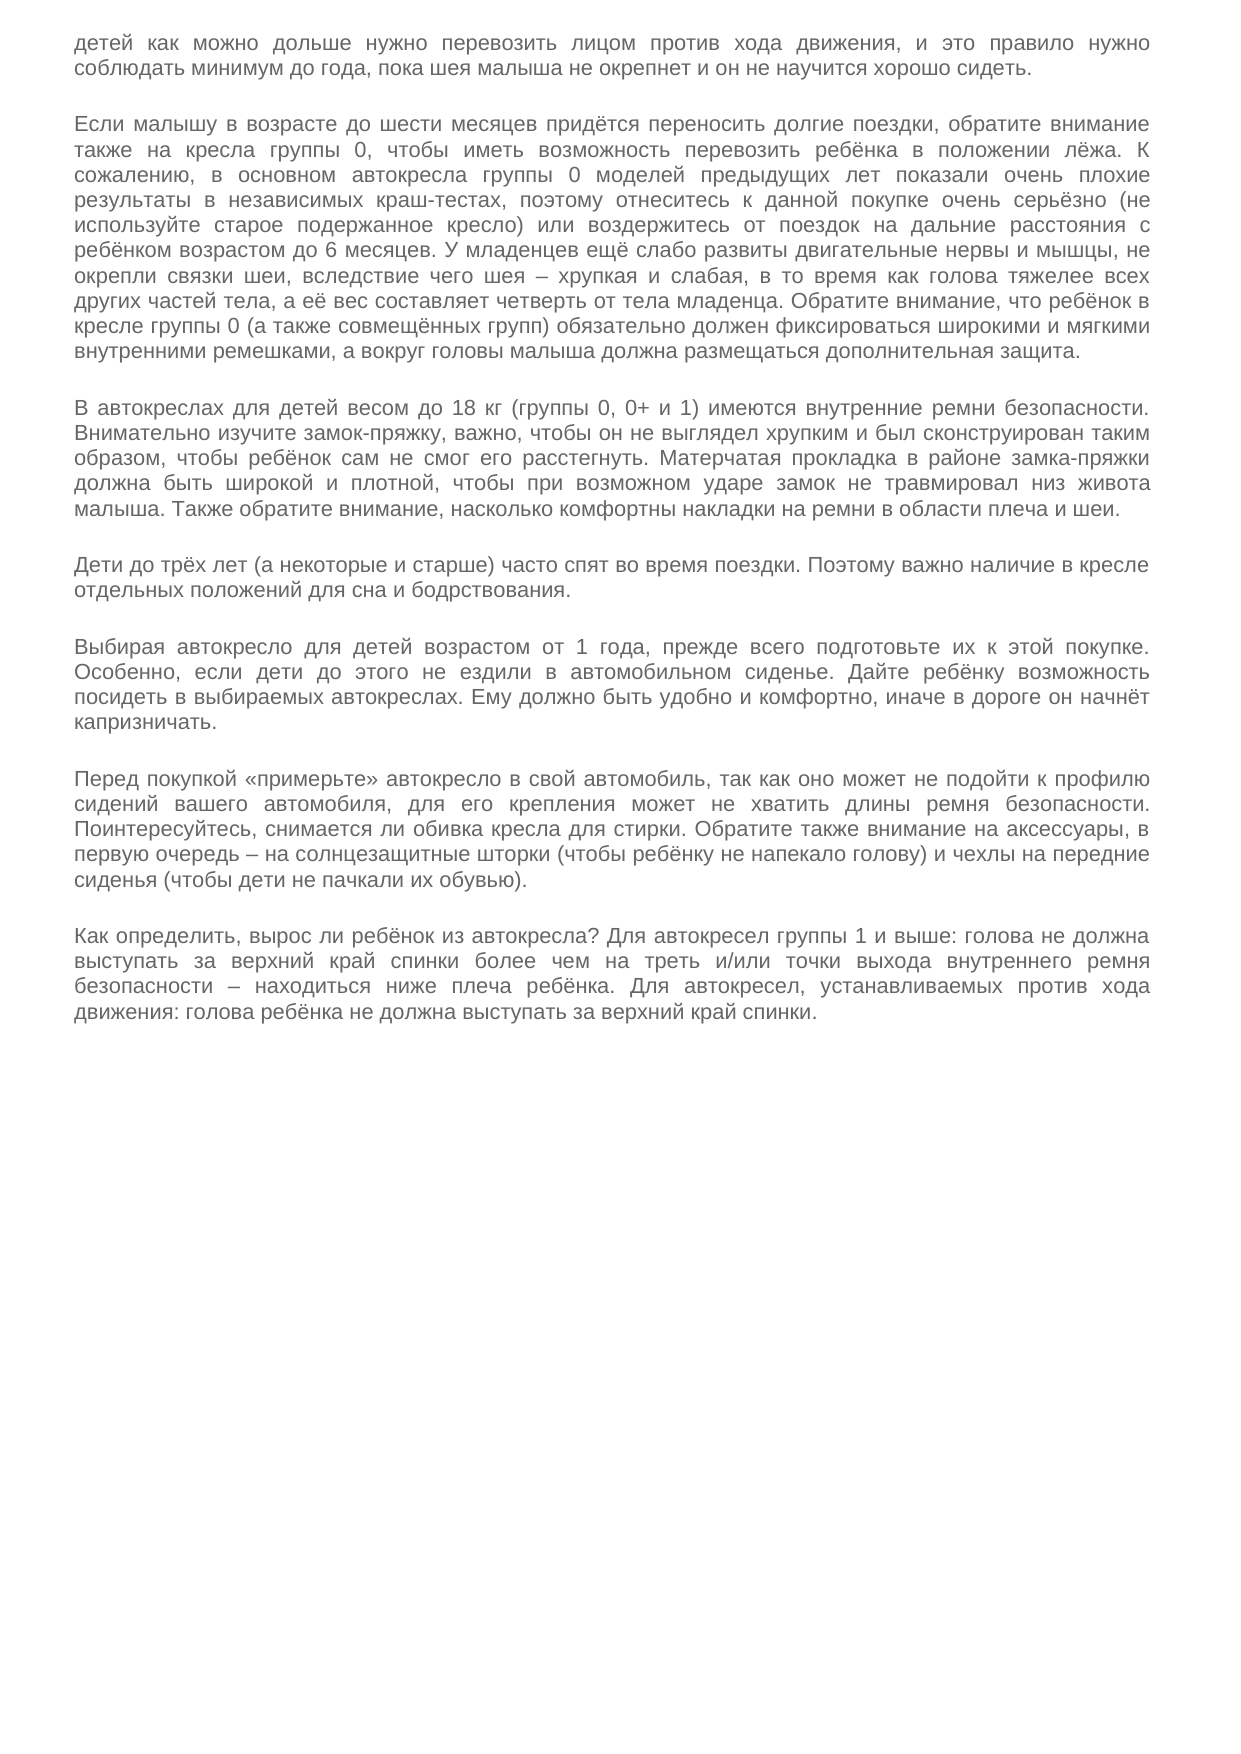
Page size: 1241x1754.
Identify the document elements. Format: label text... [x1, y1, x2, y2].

text Выбирая автокресло для детей возрастом от 1 года, прежде всего подготовьте их к этой покупке. Особенно, если дети до этого не ездили в автомобильном сиденье. Дайте ребёнку возможность посидеть в выбираемых автокреслах. Ему должно быть удобно и комфортно, иначе в дороге он начнёт капризничать. [74, 633, 1152, 734]
text Если малышу в возрасте до шести месяцев придётся переносить долгие поездки, обратите внимание также на кресла группы 0, чтобы иметь возможность перевозить ребёнка в положении лёжа. К сожалению, в основном автокресла группы 0 моделей предыдущих лет показали очень плохие результаты в независимых краш-тестах, поэтому отнеситесь к данной покупке очень серьёзно (не используйте старое подержанное кресло) или воздержитесь от поездок на дальние расстояния с ребёнком возрастом до 6 месяцев. У младенцев ещё слабо развиты двигательные нервы и мышцы, не окрепли связки шеи, вследствие чего шея – хрупкая и слабая, в то время как голова тяжелее всех других частей тела, а её вес составляет четверть от тела младенца. Обратите внимание, что ребёнок в кресле группы 0 (а также совмещённых групп) обязательно должен фиксироваться широкими и мягкими внутренними ремешками, а вокруг головы малыша должна размещаться дополнительная защита. [74, 111, 1152, 363]
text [74, 29, 1152, 80]
text Дети до трёх лет (а некоторые и старше) часто спят во время поездки. Поэтому важно наличие в кресле отдельных положений для сна и бодрствования. [74, 552, 1152, 602]
text В автокреслах для детей весом до 18 кг (группы 0, 0+ и 1) имеются внутренние ремни безопасности. Внимательно изучите замок-пряжку, важно, чтобы он не выглядел хрупким и был сконструирован таким образом, чтобы ребёнок сам не смог его расстегнуть. Матерчатая прокладка в районе замка-пряжки должна быть широкой и плотной, чтобы при возможном ударе замок не травмировал низ живота малыша. Также обратите внимание, насколько комфортны накладки на ремни в области плеча и шеи. [74, 394, 1152, 521]
text Как определить, вырос ли ребёнок из автокресла? Для автокресел группы 1 и выше: голова не должна выступать за верхний край спинки более чем на треть и/или точки выхода внутреннего ремня безопасности – находиться ниже плеча ребёнка. Для автокресел, устанавливаемых против хода движения: голова ребёнка не должна выступать за верхний край спинки. [74, 923, 1152, 1024]
text Перед покупкой «примерьте» автокресло в свой автомобиль, так как оно может не подойти к профилю сидений вашего автомобиля, для его крепления может не хватить длины ремня безопасности. Поинтересуйтесь, снимается ли обивка кресла для стирки. Обратите также внимание на аксессуары, в первую очередь – на солнцезащитные шторки (чтобы ребёнку не напекало голову) и чехлы на передние сиденья (чтобы дети не пачкали их обувью). [74, 766, 1152, 892]
